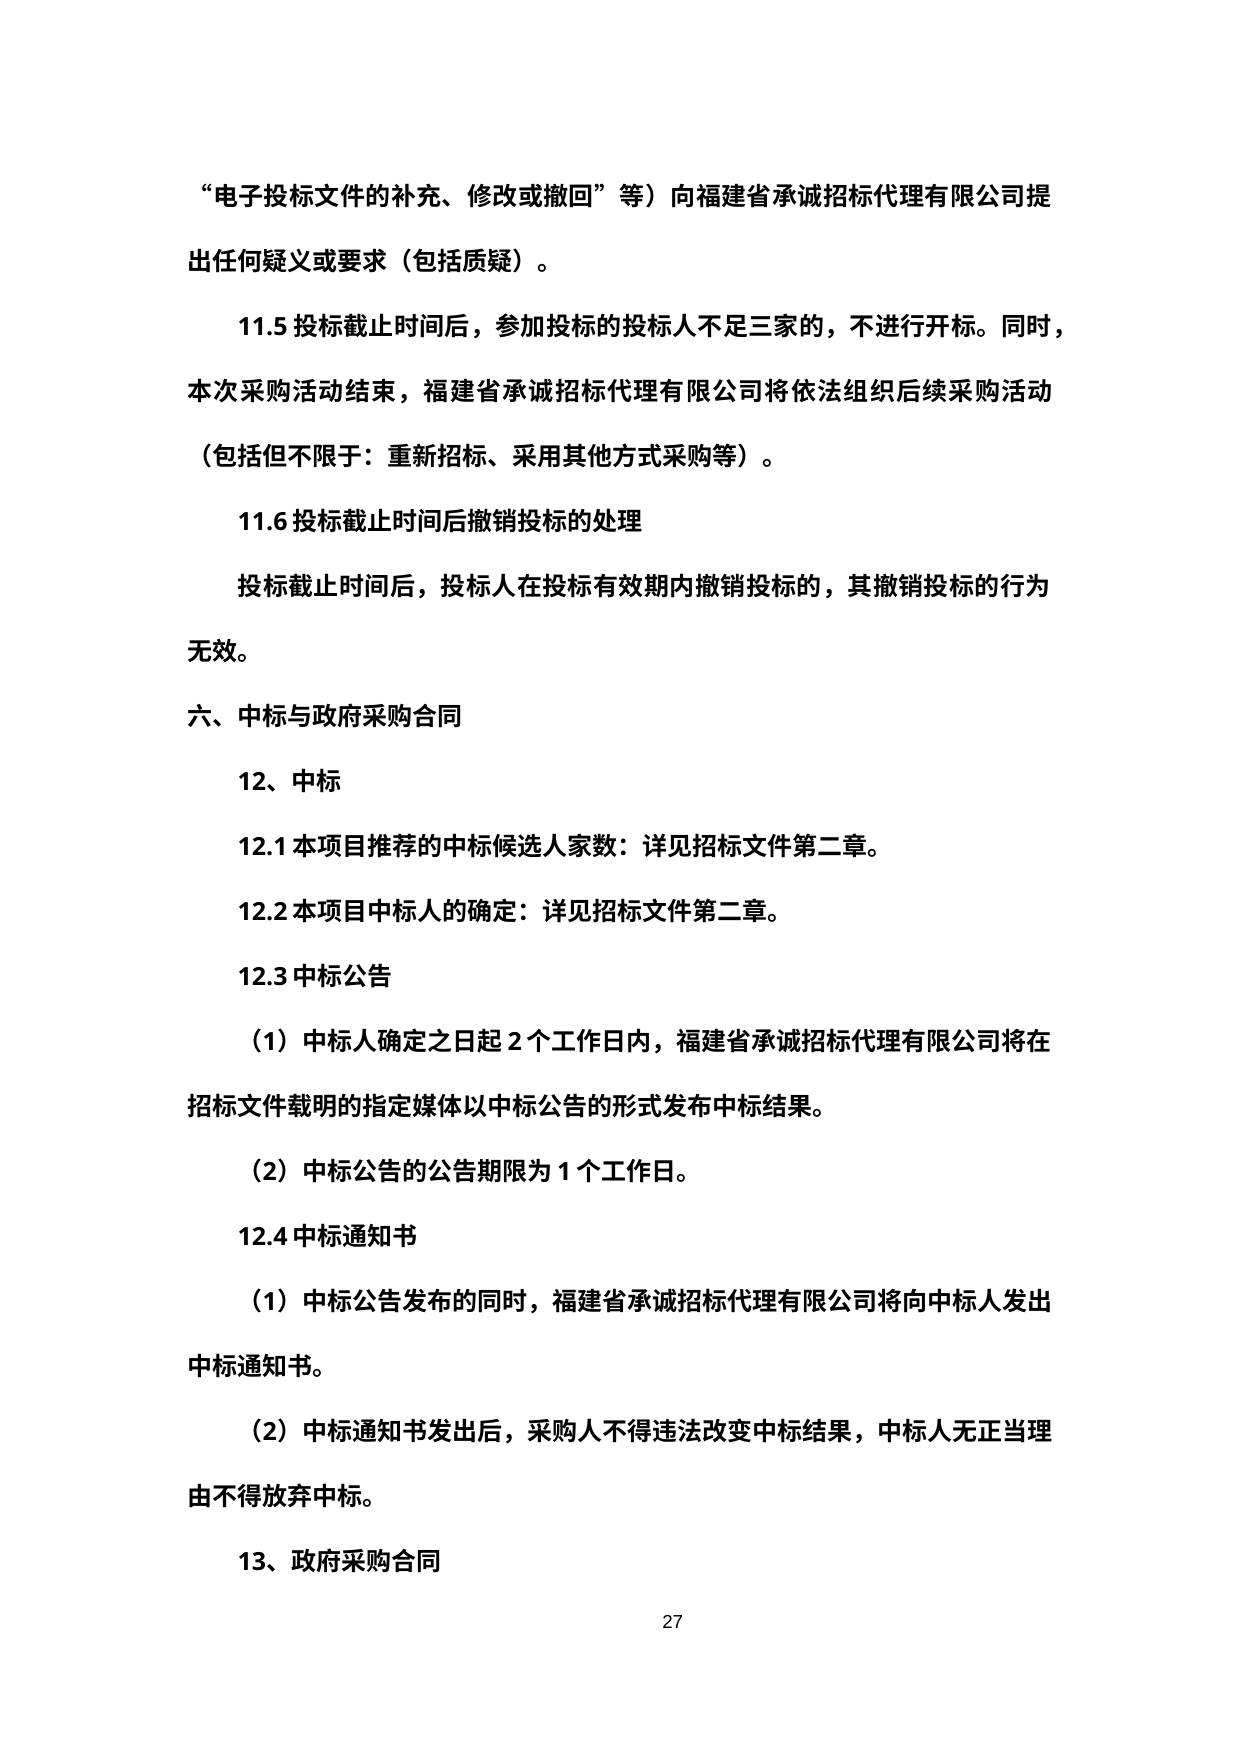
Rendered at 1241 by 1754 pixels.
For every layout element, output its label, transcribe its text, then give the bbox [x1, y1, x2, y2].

text （2）中标公告的公告期限为1个工作日。 [187, 1137, 1053, 1202]
text 12.2本项目中标人的确定：详见招标文件第二章。 [187, 877, 1053, 942]
text 11.6投标截止时间后撤销投标的处理 [187, 487, 1053, 552]
text （1）中标人确定之日起2个工作日内，福建省承诚招标代理有限公司将在招标文件载明的指定媒体以中标公告的形式发布中标结果。 [187, 1007, 1053, 1137]
text 12.1本项目推荐的中标候选人家数：详见招标文件第二章。 [187, 812, 1053, 877]
text （2）中标通知书发出后，采购人不得违法改变中标结果，中标人无正当理由不得放弃中标。 [187, 1397, 1053, 1527]
text 12.4中标通知书 [187, 1202, 1053, 1267]
text 六、中标与政府采购合同 [187, 682, 1053, 747]
text 11.5投标截止时间后，参加投标的投标人不足三家的，不进行开标。同时，本次采购活动结束，福建省承诚招标代理有限公司将依法组织后续采购活动（包括但不限于：重新招标、采用其他方式采购等）。 [187, 292, 1053, 487]
text （1）中标公告发布的同时，福建省承诚招标代理有限公司将向中标人发出中标通知书。 [187, 1267, 1053, 1397]
text 13、政府采购合同 [187, 1527, 1053, 1592]
text 12、中标 [187, 747, 1053, 812]
text 投标截止时间后，投标人在投标有效期内撤销投标的，其撤销投标的行为无效。 [187, 552, 1053, 682]
text 12.3中标公告 [187, 942, 1053, 1007]
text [187, 162, 1053, 292]
